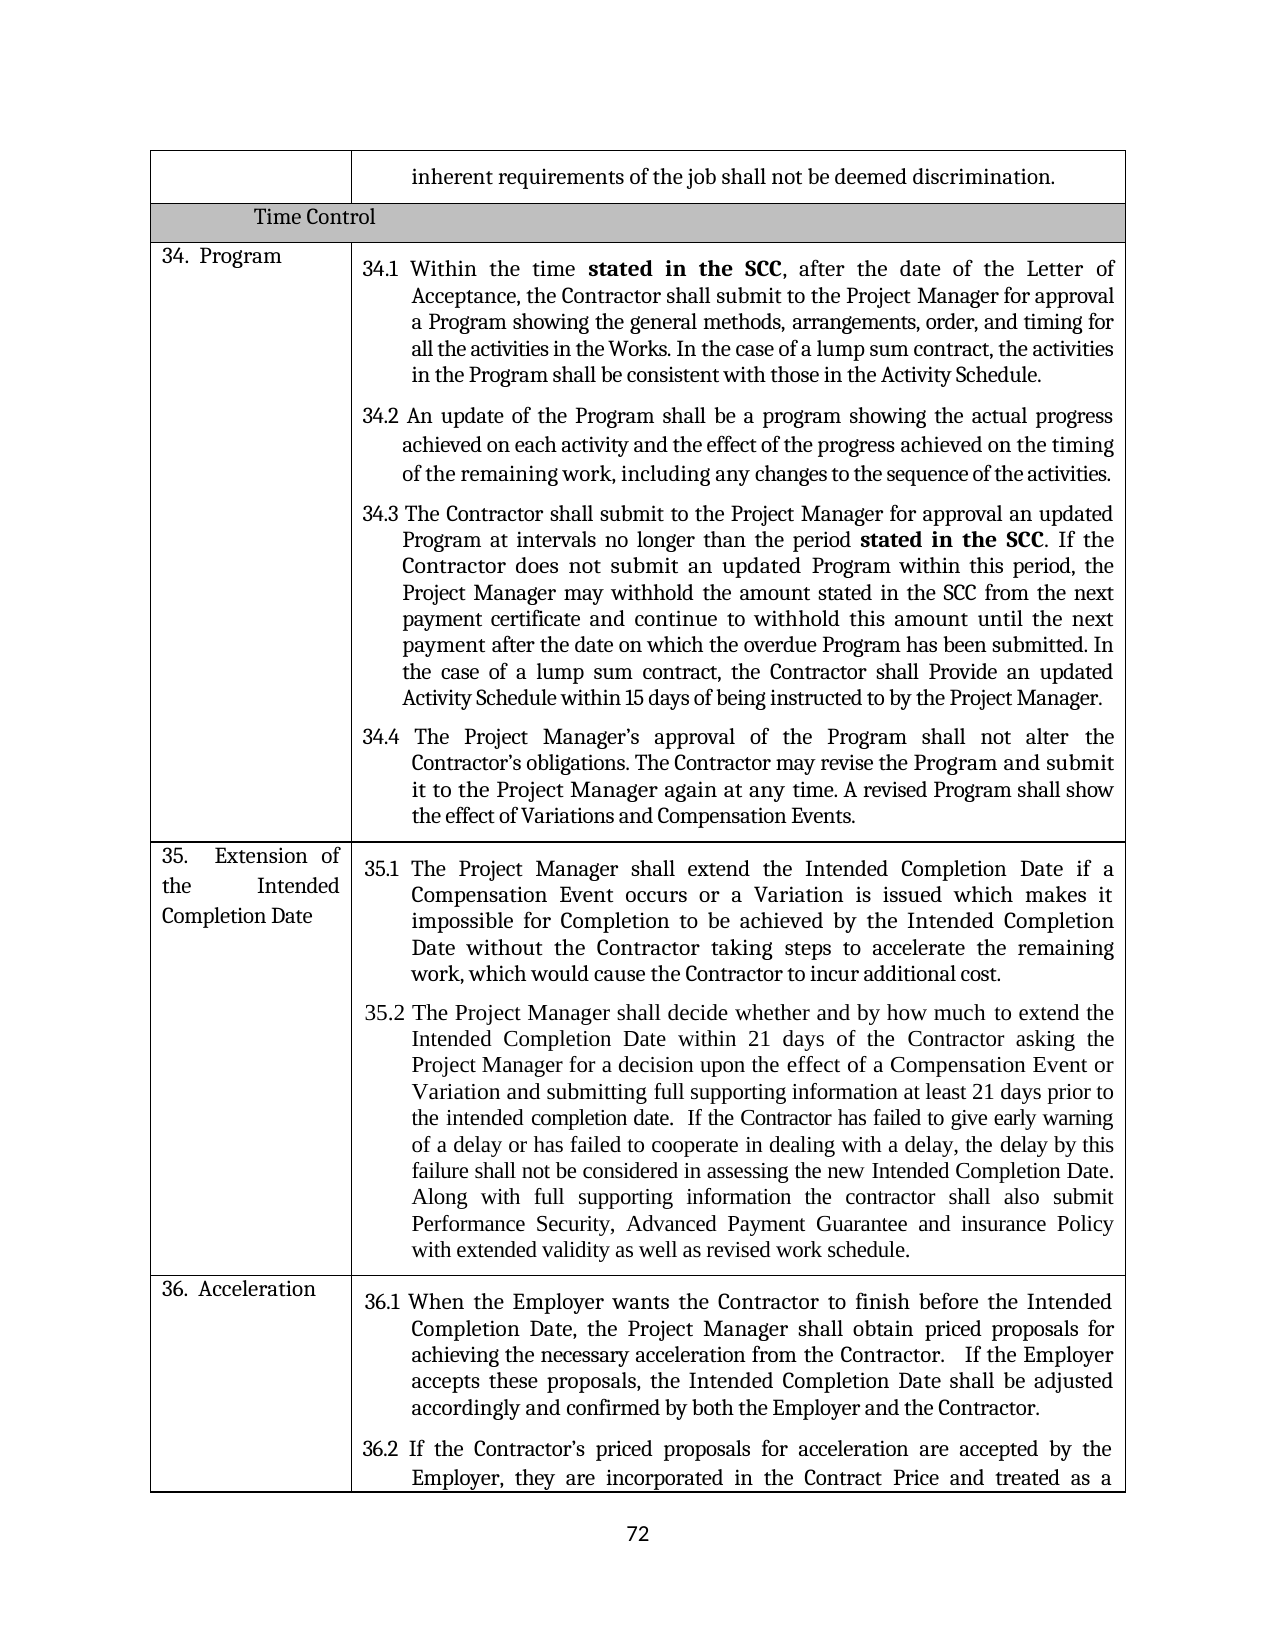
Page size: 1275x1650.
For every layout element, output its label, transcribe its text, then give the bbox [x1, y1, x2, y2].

table_cell 34. Program [151, 243, 351, 841]
table_cell 35.1 The Project Manager shall extend the Intended Completion Date if a Compensation Event occurs or a Variation is issued which makes it impossible for Completion to be achieved by the Intended Completion Date without the Contractor taking steps to accelerate the remaining work, which would cause the Contractor to incur additional cost. 35.2 The Project Manager shall decide whether and by how much to extend the Intended Completion Date within 21 days of the Contractor asking the Project Manager for a decision upon the effect of a Compensation Event or Variation and submitting full supporting information at least 21 days prior to the intended completion date. If the Contractor has failed to give early warning of a delay or has failed to cooperate in dealing with a delay, the delay by this failure shall not be considered in assessing the new Intended Completion Date. Along with full supporting information the contractor shall also submit Performance Security, Advanced Payment Guarantee and insurance Policy with extended validity as well as revised work schedule. [352, 843, 1125, 1275]
table_cell Time Control [151, 204, 1125, 242]
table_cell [352, 151, 1125, 202]
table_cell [151, 151, 351, 202]
table_cell 36. Acceleration [151, 1276, 351, 1491]
table_cell 34.1 Within the time stated in the SCC, after the date of the Letter of Acceptance, the Contractor shall submit to the Project Manager for approval a Program showing the general methods, arrangements, order, and timing for all the activities in the Works. In the case of a lump sum contract, the activities in the Program shall be consistent with those in the Activity Schedule. 34.2 An update of the Program shall be a program showing the actual progress achieved on each activity and the effect of the progress achieved on the timing of the remaining work, including any changes to the sequence of the activities. 34.3 The Contractor shall submit to the Project Manager for approval an updated Program at intervals no longer than the period stated in the SCC. If the Contractor does not submit an updated Program within this period, the Project Manager may withhold the amount stated in the SCC from the next payment certificate and continue to withhold this amount until the next payment after the date on which the overdue Program has been submitted. In the case of a lump sum contract, the Contractor shall Provide an updated Activity Schedule within 15 days of being instructed to by the Project Manager. 34.4 The Project Manager’s approval of the Program shall not alter the Contractor’s obligations. The Contractor may revise the Program and submit it to the Project Manager again at any time. A revised Program shall show the effect of Variations and Compensation Events. [352, 243, 1125, 841]
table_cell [352, 1276, 1125, 1491]
table_cell 35. Extension of the Intended Completion Date [151, 843, 351, 1275]
